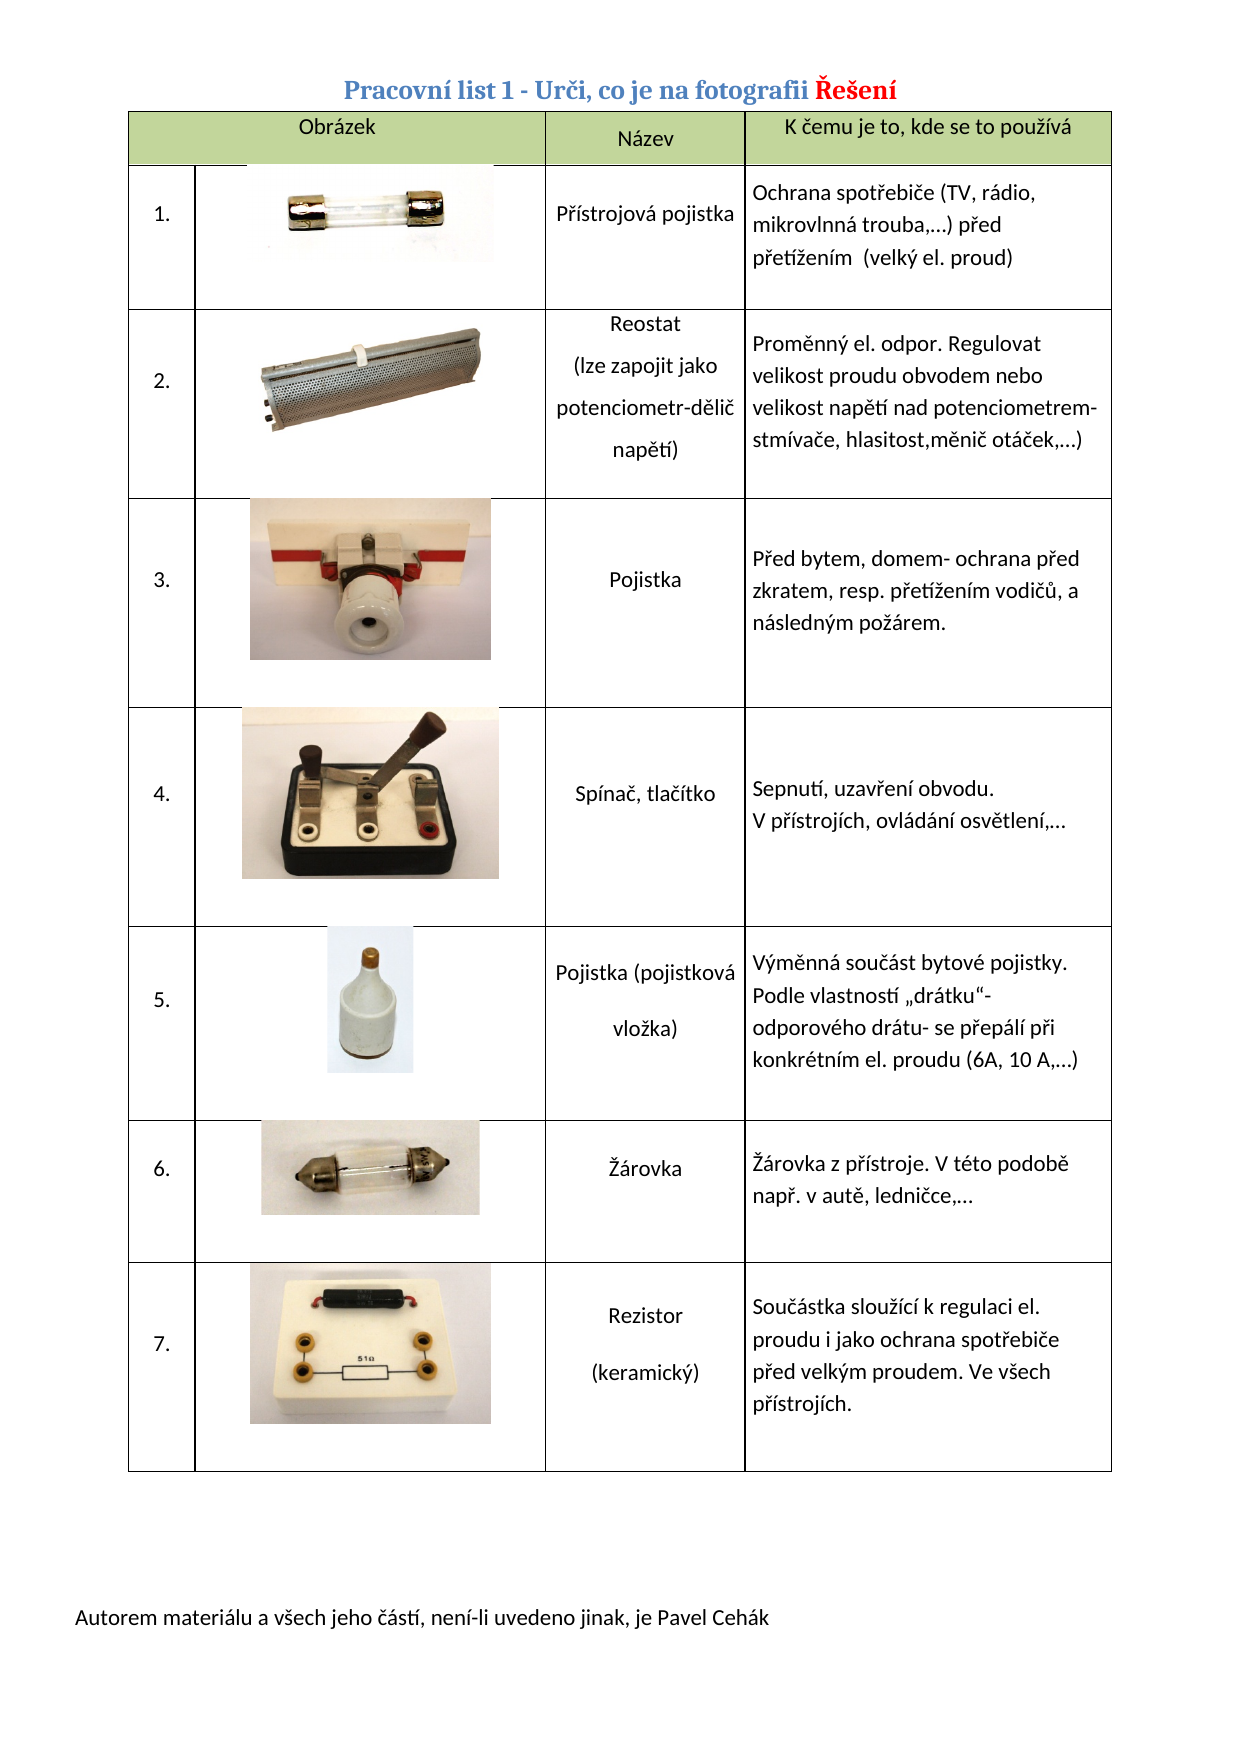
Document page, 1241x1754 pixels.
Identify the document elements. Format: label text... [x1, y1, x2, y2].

table_cell 4. [129, 708, 194, 926]
table_cell [196, 1121, 545, 1262]
table_cell Spínač, tlačítko [546, 708, 744, 926]
table_cell [196, 927, 545, 1120]
table_cell Proměnný el. odpor. Regulovat velikost proudu obvodem nebo velikost napětí nad potenciometrem- stmívače, hlasitost,měnič otáček,…) [746, 310, 1111, 497]
table_cell [196, 499, 545, 707]
table_cell Rezistor (keramický) [546, 1263, 744, 1471]
table_cell [196, 1263, 545, 1471]
table_header K čemu je to, kde se to používá [746, 112, 1111, 164]
picture [242, 707, 499, 879]
picture [247, 165, 494, 262]
table_cell 3. [129, 499, 194, 707]
subtitle Pracovní list 1 - Urči, co je na fotografii Řešení [75, 75, 1165, 106]
table_cell Žárovka z přístroje. V této podobě např. v autě, ledničce,… [746, 1121, 1111, 1262]
picture [250, 1263, 491, 1424]
table_cell Reostat (lze zapojit jako potenciometr-dělič napětí) [546, 310, 744, 497]
table_cell Pojistka [546, 499, 744, 707]
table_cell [746, 1263, 1111, 1471]
table_cell [196, 310, 545, 497]
picture [250, 498, 491, 660]
table_cell Žárovka [546, 1121, 744, 1262]
table_cell 6. [129, 1121, 194, 1262]
picture [257, 313, 483, 447]
table_cell Sepnutí, uzavření obvodu. V přístrojích, ovládání osvětlení,… [746, 708, 1111, 926]
table_cell 5. [129, 927, 194, 1120]
table_cell Před bytem, domem- ochrana před zkratem, resp. přetížením vodičů, a následným požárem. [746, 499, 1111, 707]
picture [261, 1120, 480, 1215]
table_cell Ochrana spotřebiče (TV, rádio, mikrovlnná trouba,…) před přetížením (velký el. proud) [746, 166, 1111, 308]
table_cell [196, 708, 545, 926]
table_cell 1. [129, 166, 194, 308]
table_cell Pojistka (pojistková vložka) [546, 927, 744, 1120]
table_header Obrázek [129, 112, 545, 164]
table_cell [196, 166, 545, 308]
table_cell Výměnná součást bytové pojistky. Podle vlastností „drátku“- odporového drátu- se přepálí při konkrétním el. proudu (6A, 10 A,…) [746, 927, 1111, 1120]
table_cell 2. [129, 310, 194, 497]
table_header Název [546, 112, 744, 164]
table_cell 7. [129, 1263, 194, 1471]
picture [327, 926, 414, 1073]
table_cell Přístrojová pojistka [546, 166, 744, 308]
